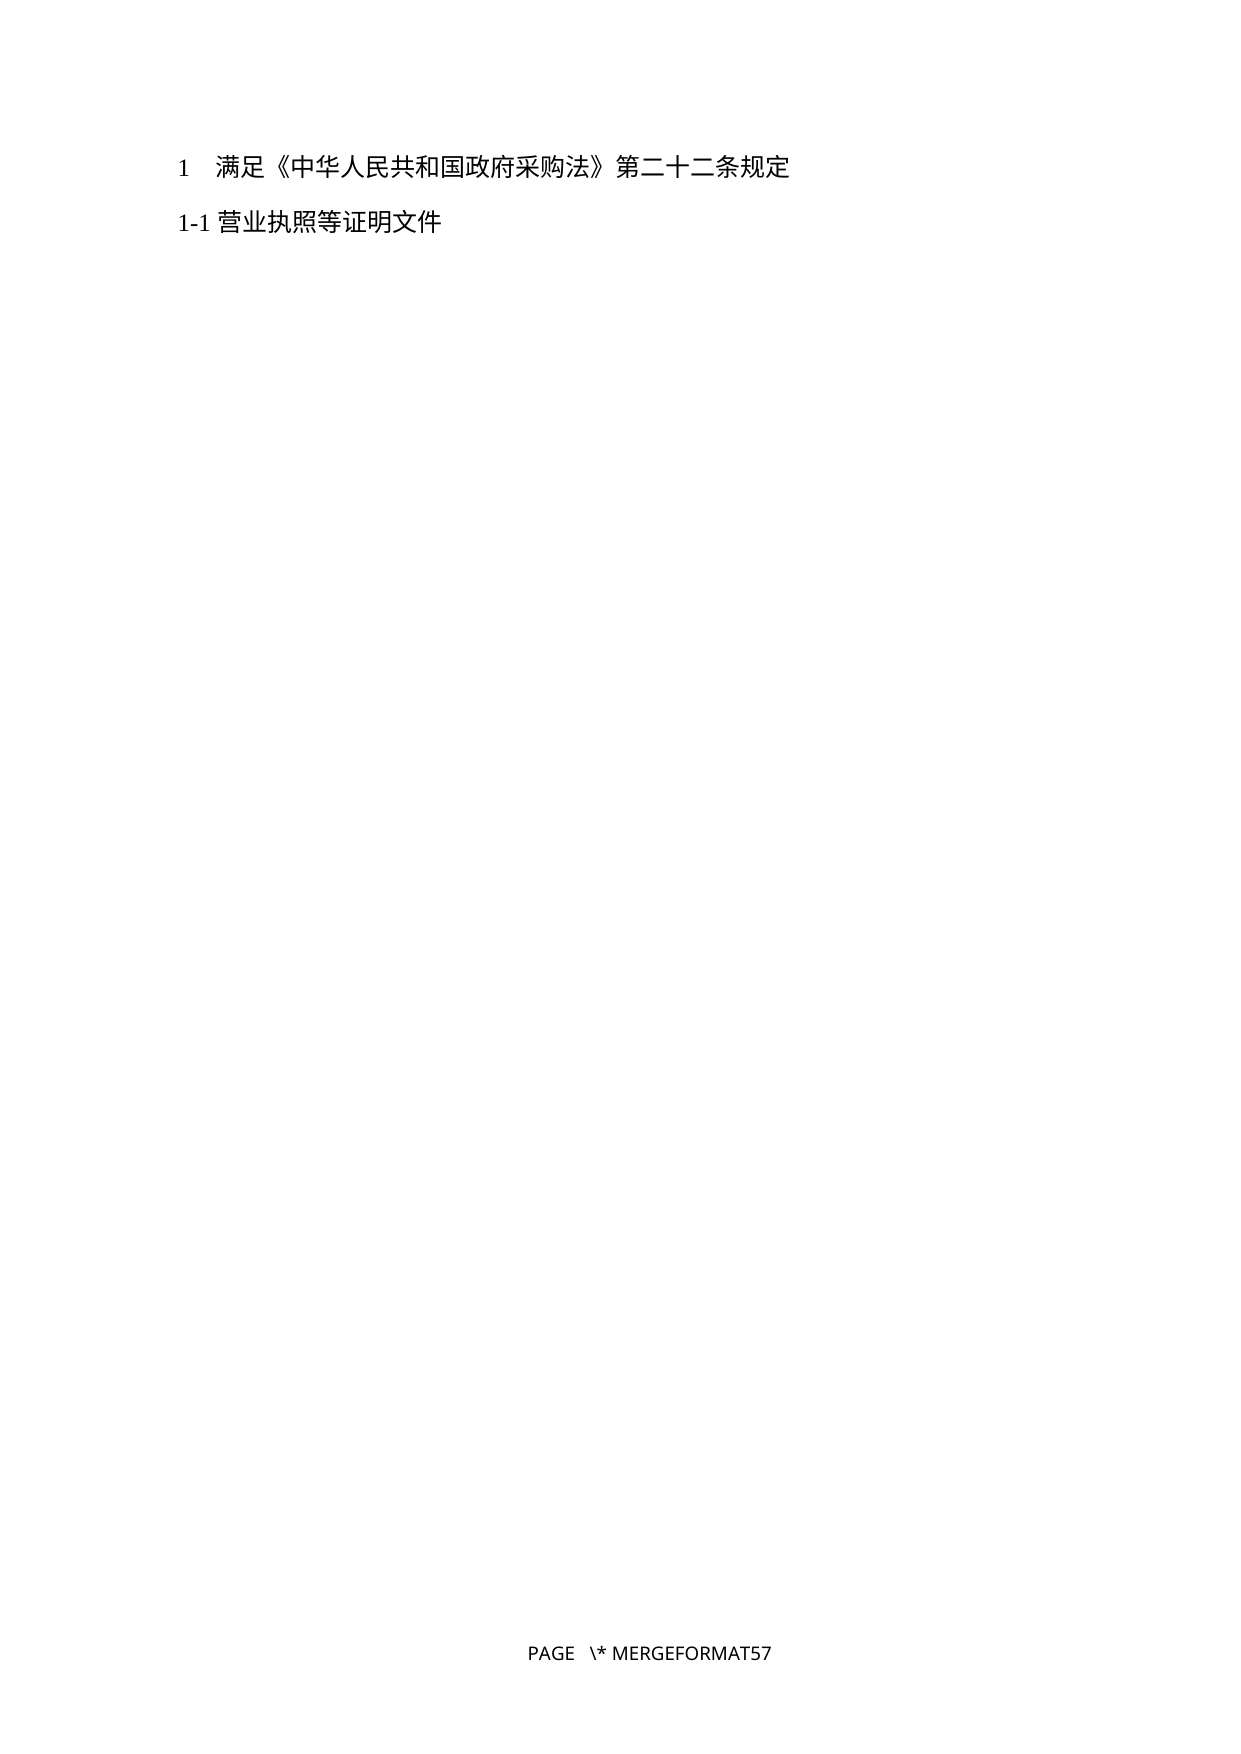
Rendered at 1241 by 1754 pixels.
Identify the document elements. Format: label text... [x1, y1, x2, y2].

list 满足《中华人民共和国政府采购法》第二十二条规定 [177, 148, 1122, 184]
text 1-1 营业执照等证明文件 [177, 202, 1122, 238]
